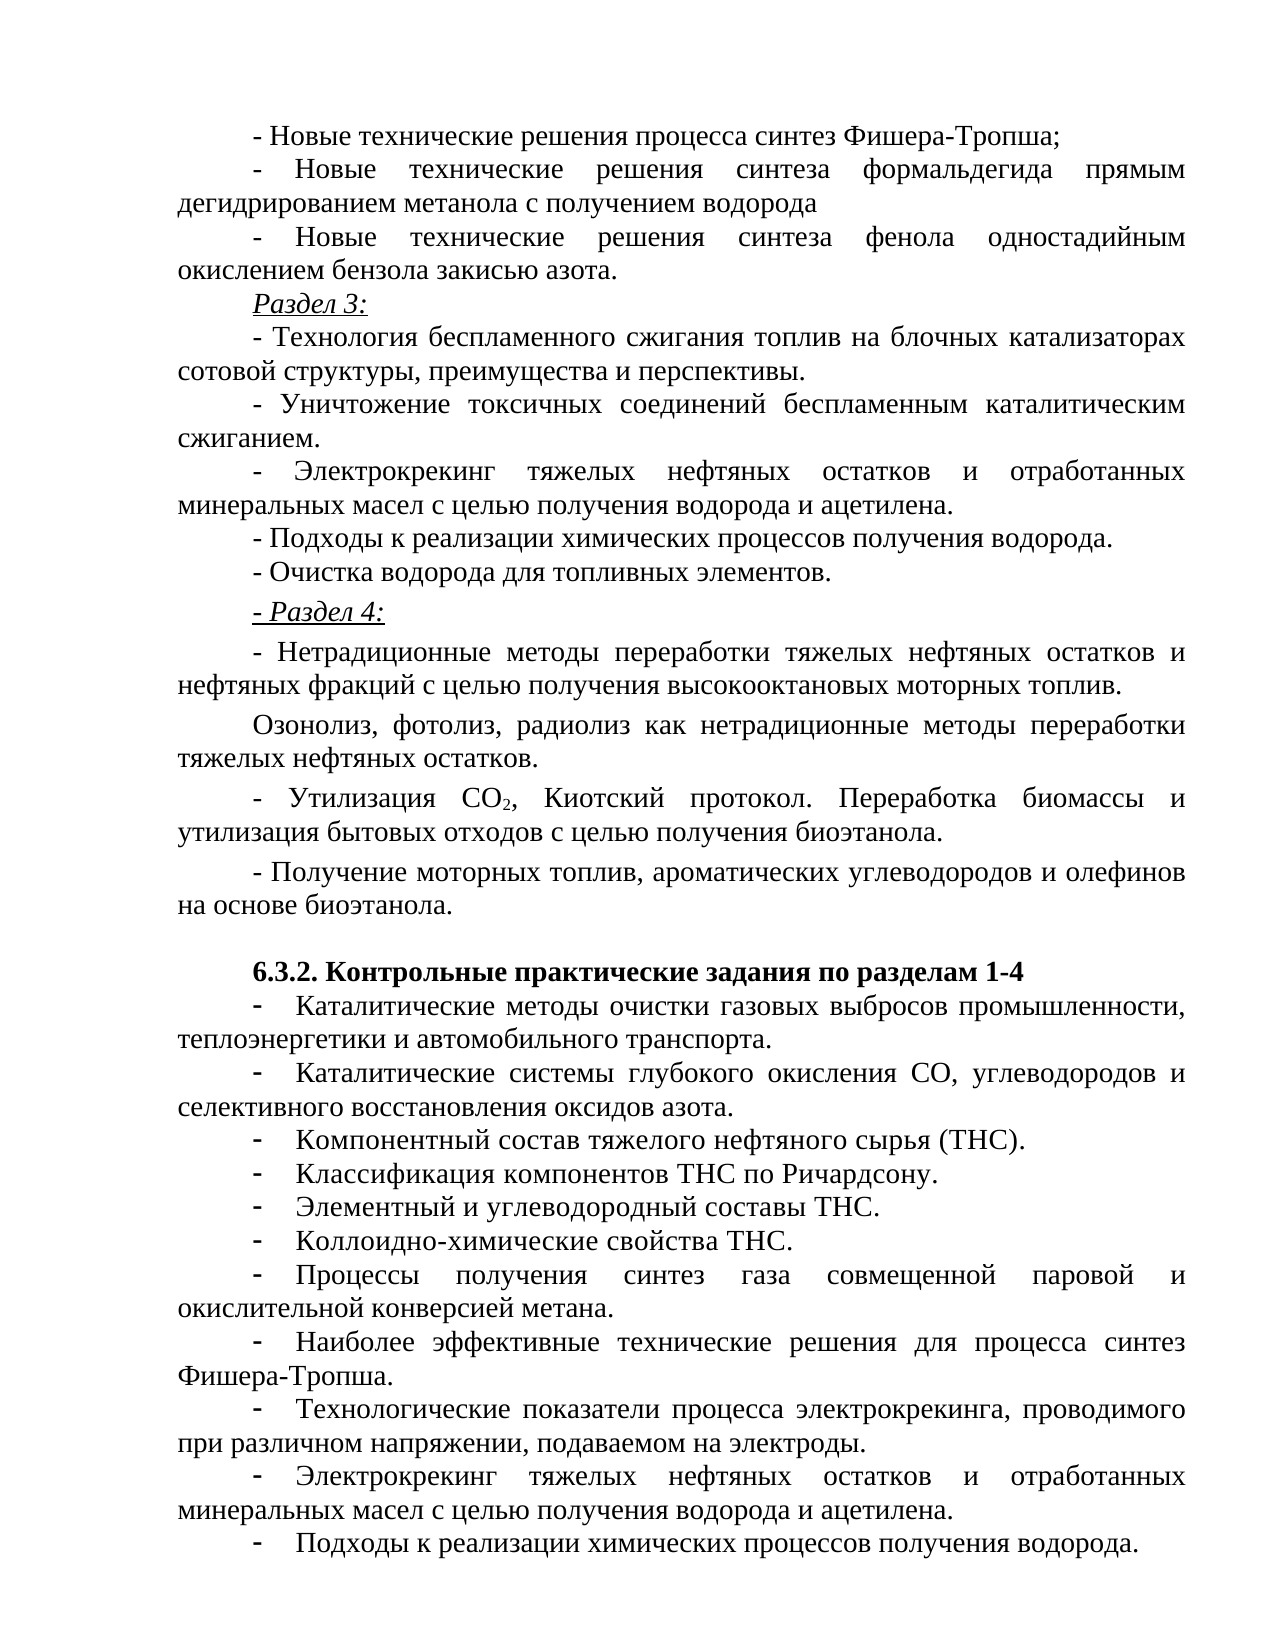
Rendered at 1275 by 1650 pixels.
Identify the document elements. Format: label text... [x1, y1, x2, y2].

text Раздел 3: [177, 286, 1186, 319]
list Подходы к реализации химических процессов получения водорода. [177, 1526, 1186, 1559]
text - Новые технические решения синтеза фенола одностадийным окислением бензола закисью азота. [177, 219, 1186, 286]
list Компонентный состав тяжелого нефтяного сырья (ТНС). [177, 1122, 1186, 1156]
text - Новые технические решения процесса синтез Фишера-Тропша; [177, 118, 1186, 152]
list Каталитические методы очистки газовых выбросов промышленности, теплоэнергетики и автомобильного транспорта. [177, 988, 1186, 1055]
list Наиболее эффективные технические решения для процесса синтез Фишера-Тропша. [177, 1324, 1186, 1391]
list Электрокрекинг тяжелых нефтяных остатков и отработанных минеральных масел с целью получения водорода и ацетилена. [177, 1458, 1186, 1526]
list Каталитические системы глубокого окисления СО, углеводородов и селективного восстановления оксидов азота. [177, 1055, 1186, 1122]
text - Технология беспламенного сжигания топлив на блочных катализаторах сотовой структуры, преимущества и перспективы. [177, 319, 1186, 386]
text - Уничтожение токсичных соединений беспламенным каталитическим сжиганием. [177, 386, 1186, 453]
list Коллоидно-химические свойства ТНС. [177, 1223, 1186, 1257]
text - Подходы к реализации химических процессов получения водорода. [177, 521, 1186, 554]
text 6.3.2. Контрольные практические задания по разделам 1-4 [177, 954, 1186, 988]
text - Нетрадиционные методы переработки тяжелых нефтяных остатков и нефтяных фракций с целью получения высокооктановых моторных топлив. [177, 634, 1186, 701]
list Классификация компонентов ТНС по Ричардсону. [177, 1156, 1186, 1189]
text - Получение моторных топлив, ароматических углеводородов и олефинов на основе биоэтанола. [177, 854, 1186, 921]
list Элементный и углеводородный составы ТНС. [177, 1189, 1186, 1223]
text - Утилизация СО2, Киотский протокол. Переработка биомассы и утилизация бытовых отходов с целью получения биоэтанола. [177, 780, 1186, 847]
text - Новые технические решения синтеза формальдегида прямым дегидрированием метанола с получением водорода [177, 152, 1186, 219]
list Процессы получения синтез газа совмещенной паровой и окислительной конверсией метана. [177, 1257, 1186, 1324]
text Озонолиз, фотолиз, радиолиз как нетрадиционные методы переработки тяжелых нефтяных остатков. [177, 707, 1186, 774]
text - Электрокрекинг тяжелых нефтяных остатков и отработанных минеральных масел с целью получения водорода и ацетилена. [177, 453, 1186, 521]
list Технологические показатели процесса электрокрекинга, проводимого при различном напряжении, подаваемом на электроды. [177, 1391, 1186, 1458]
text - Раздел 4: [177, 594, 1186, 627]
text - Очистка водорода для топливных элементов. [177, 554, 1186, 588]
